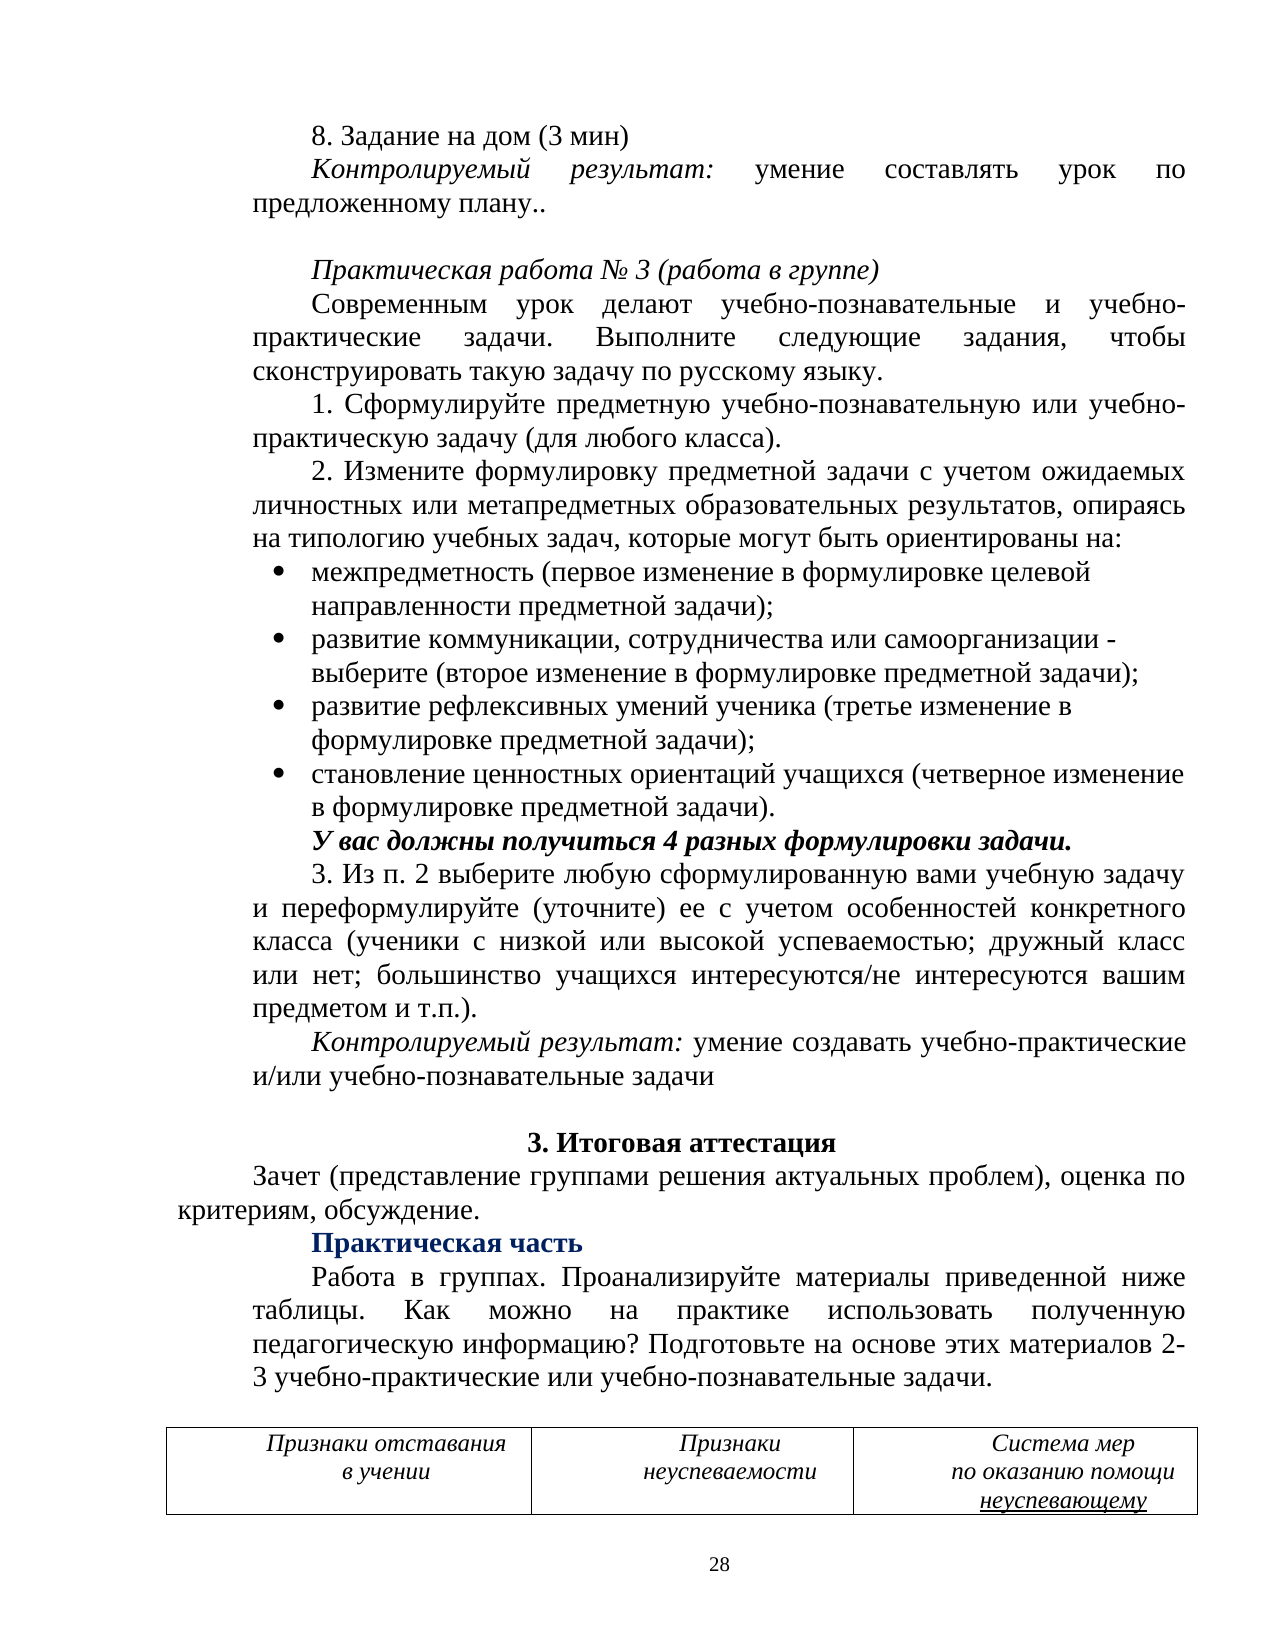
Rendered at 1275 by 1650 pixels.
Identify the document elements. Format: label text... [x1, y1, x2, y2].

list становление ценностных ориентаций учащихся (четверное изменение в формулировке предметной задачи). [274, 756, 1186, 823]
text Контролируемый результат: умение составлять урок по предложенному плану.. [252, 152, 1186, 219]
list межпредметность (первое изменение в формулировке целевой направленности предметной задачи); [274, 554, 1186, 621]
text 1. Сформулируйте предметную учебно-познавательную или учебно-практическую задачу (для любого класса). [252, 386, 1186, 453]
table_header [532, 1428, 853, 1514]
text Зачет (представление группами решения актуальных проблем), оценка по критериям, обсуждение. [177, 1158, 1186, 1225]
text 3. Из п. 2 выберите любую сформулированную вами учебную задачу и переформулируйте (уточните) ее с учетом особенностей конкретного класса (ученики с низкой или высокой успеваемостью; дружный класс или нет; большинство учащихся интересуются/не интересуются вашим предметом и т.п.). [252, 856, 1186, 1024]
text У вас должны получиться 4 разных формулировки задачи. [252, 823, 1186, 856]
text Практическая работа № 3 (работа в группе) [252, 252, 1186, 286]
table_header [854, 1428, 1197, 1514]
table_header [167, 1428, 531, 1514]
list развитие коммуникации, сотрудничества или самоорганизации - выберите (второе изменение в формулировке предметной задачи); [274, 621, 1186, 688]
text Работа в группах. Проанализируйте материалы приведенной ниже таблицы. Как можно на практике использовать полученную педагогическую информацию? Подготовьте на основе этих материалов 2-3 учебно-практические или учебно-познавательные задачи. [252, 1259, 1186, 1393]
text 2. Измените формулировку предметной задачи с учетом ожидаемых личностных или метапредметных образовательных результатов, опираясь на типологию учебных задач, которые могут быть ориентированы на: [252, 453, 1186, 554]
text Практическая часть [252, 1225, 1186, 1259]
text Современным урок делают учебно-познавательные и учебно-практические задачи. Выполните следующие задания, чтобы сконструировать такую задачу по русскому языку. [252, 286, 1186, 386]
text 8. Задание на дом (3 мин) [252, 118, 1186, 152]
list развитие рефлексивных умений ученика (третье изменение в формулировке предметной задачи); [274, 688, 1186, 756]
text 3. Итоговая аттестация [177, 1125, 1186, 1158]
text Контролируемый результат: умение создавать учебно-практические и/или учебно-познавательные задачи [252, 1024, 1186, 1091]
